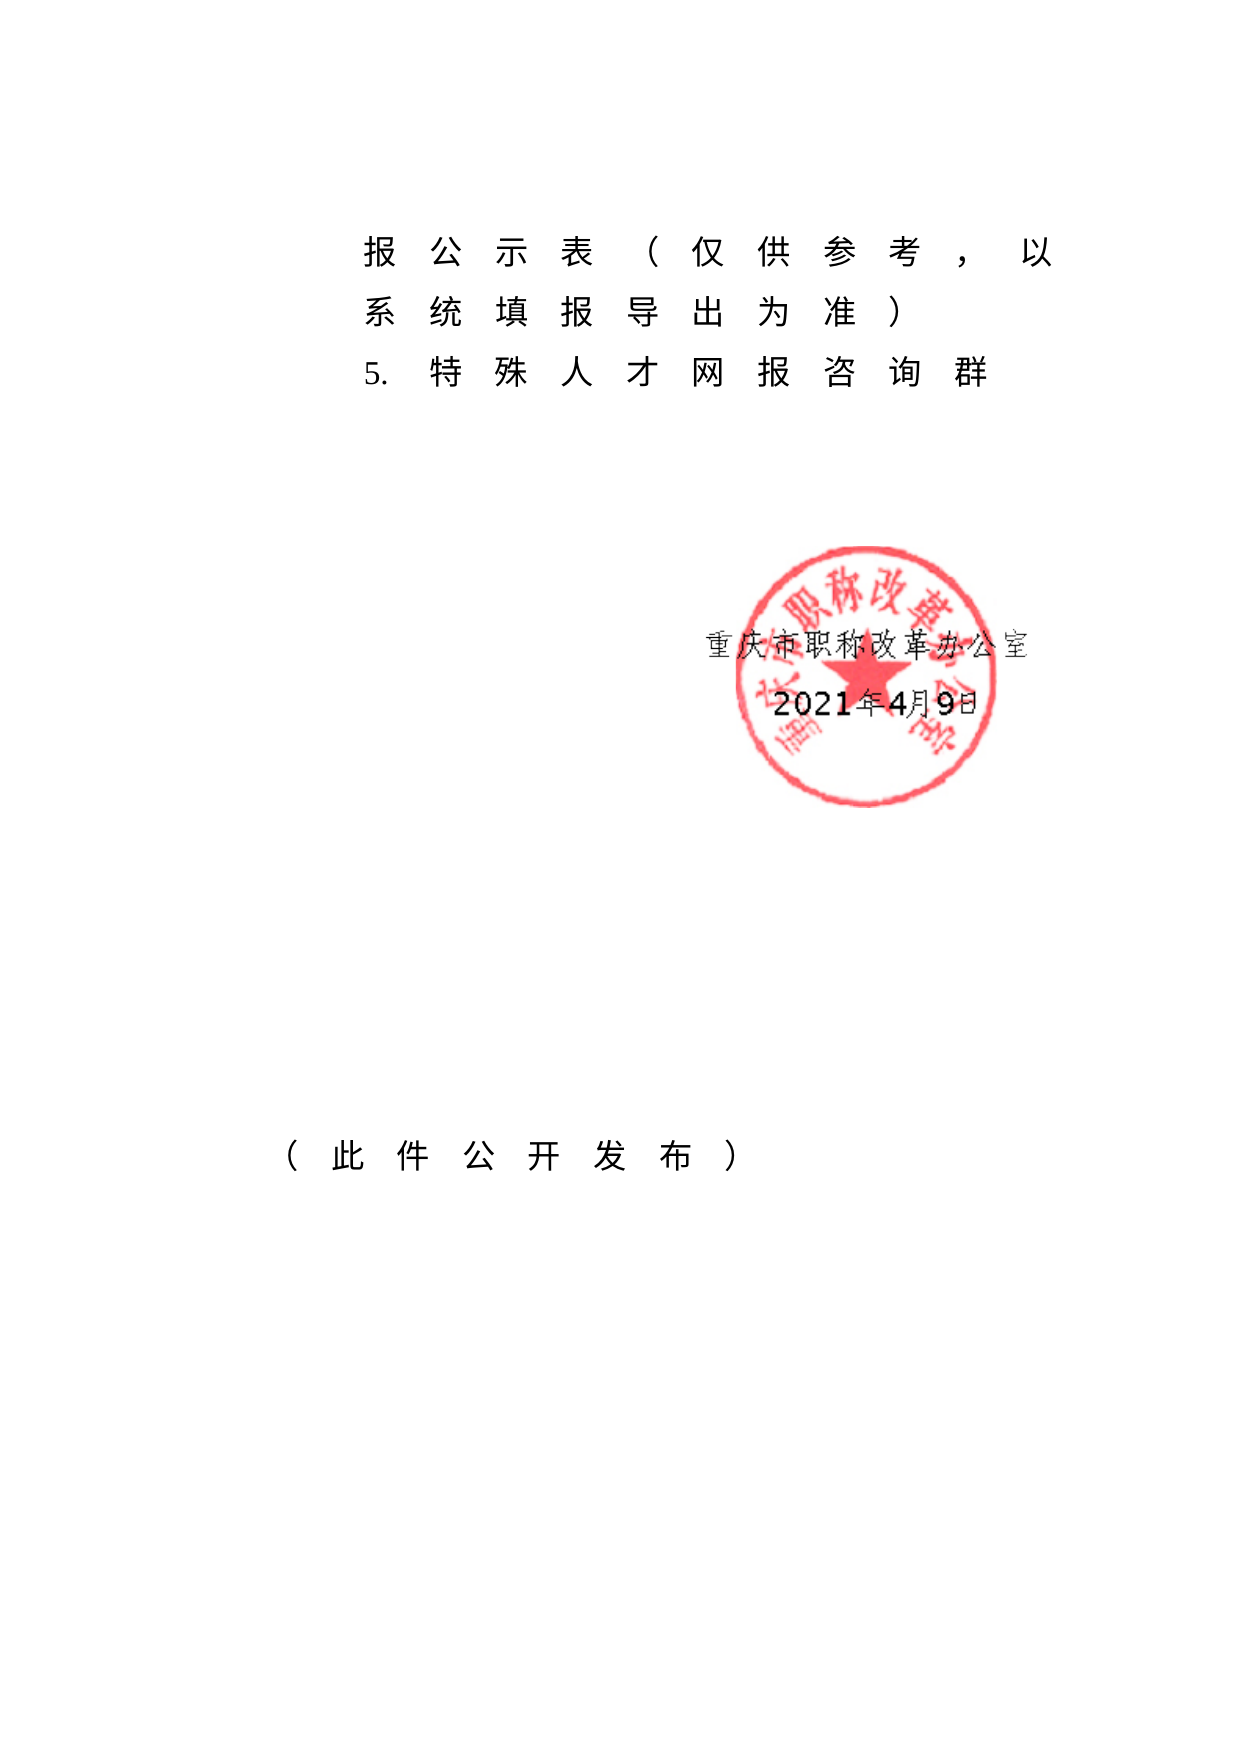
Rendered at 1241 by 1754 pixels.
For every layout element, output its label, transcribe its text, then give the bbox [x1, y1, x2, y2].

picture [703, 546, 1032, 808]
text （此件公开发布） [167, 1124, 1083, 1184]
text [331, 219, 1085, 340]
text 5. 特殊人才网报咨询群 [167, 340, 1085, 400]
